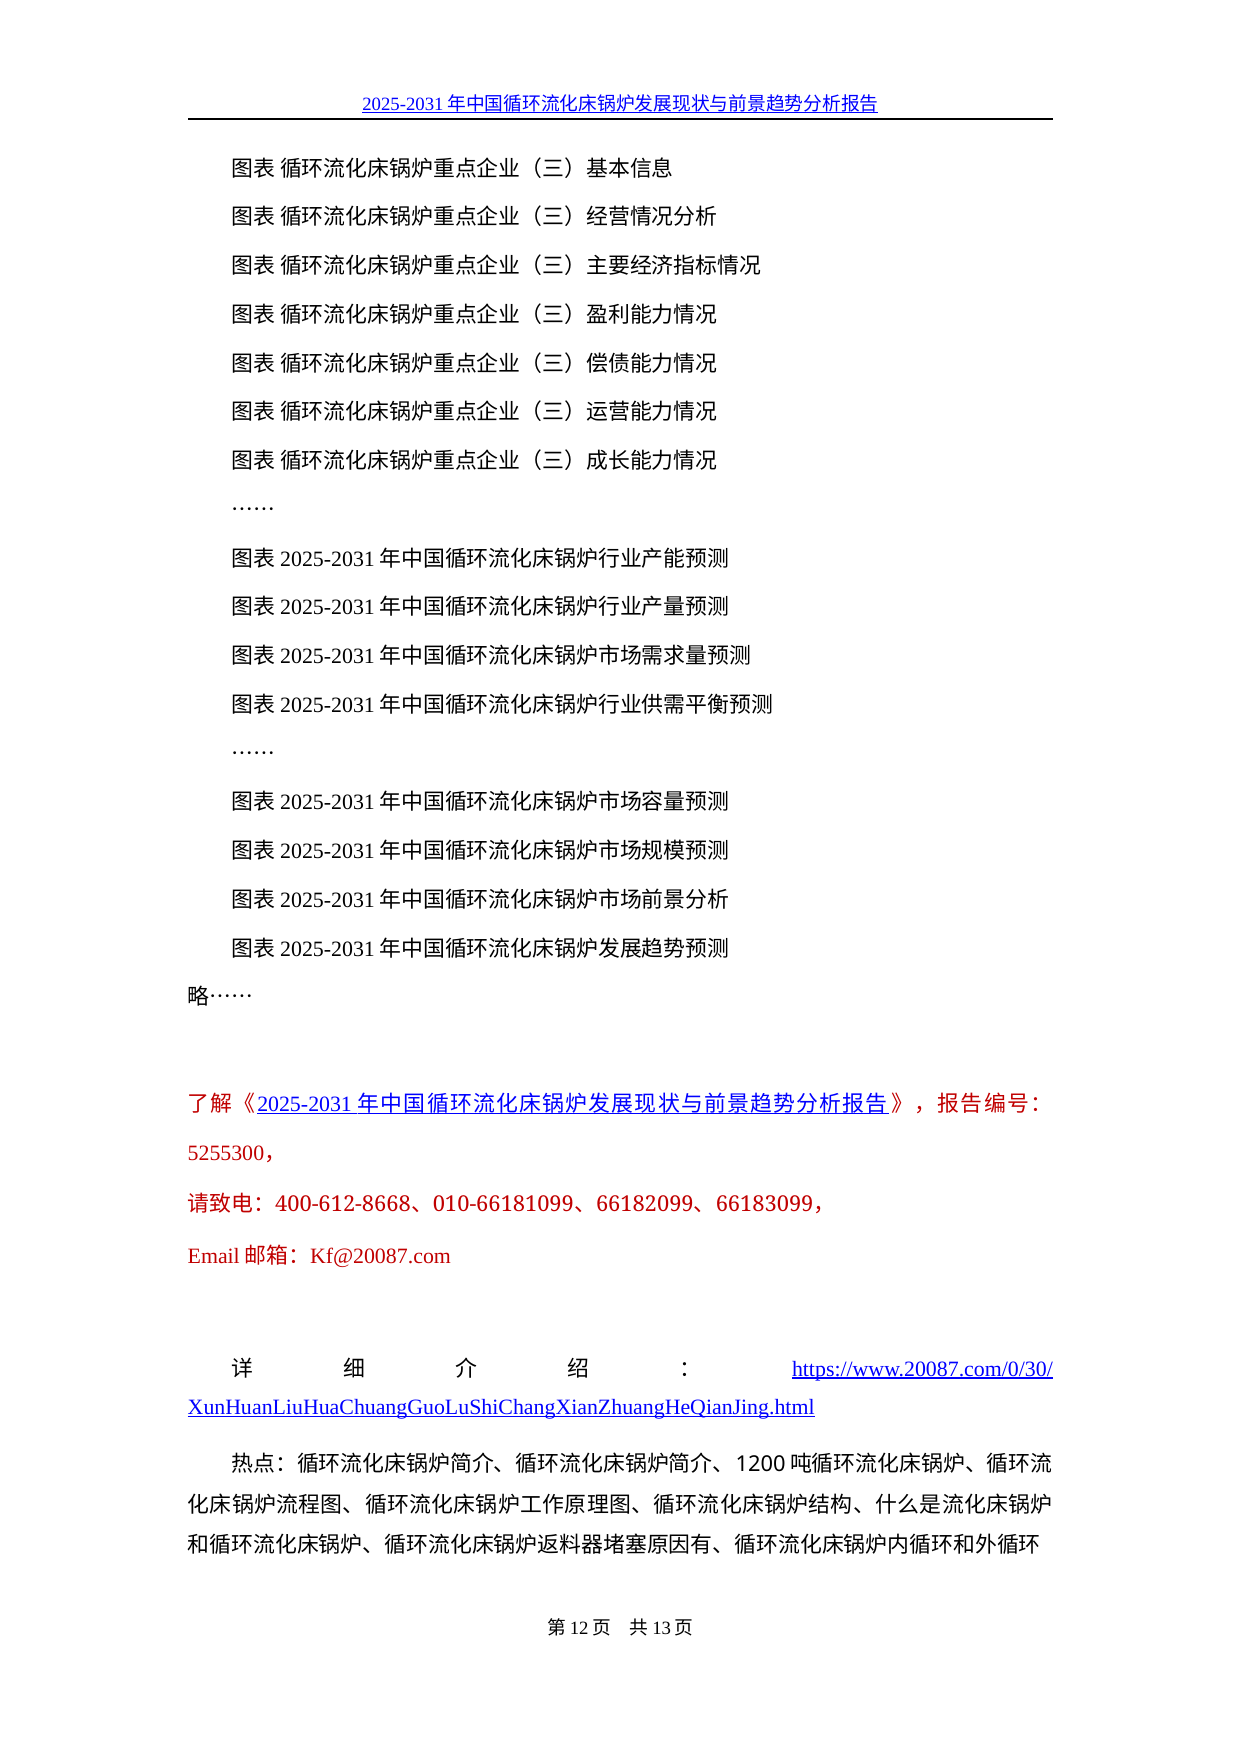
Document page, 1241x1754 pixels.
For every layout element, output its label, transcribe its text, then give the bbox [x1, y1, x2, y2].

text 热点：循环流化床锅炉简介、循环流化床锅炉简介、1200吨循环流化床锅炉、循环流化床锅炉流程图、循环流化床锅炉工作原理图、循环流化床锅炉结构、什么是流化床锅炉和循环流化床锅炉、循环流化床锅炉返料器堵塞原因有、循环流化床锅炉内循环和外循环 [187, 1446, 1053, 1559]
text 请致电：400-612-8668、010-66181099、66182099、66183099， [187, 1186, 1053, 1218]
text 详细介绍：https://www.20087.com/0/30/XunHuanLiuHuaChuangGuoLuShiChangXianZhuangHeQianJing.html [187, 1350, 1053, 1423]
text 了解《2025-2031年中国循环流化床锅炉发展现状与前景趋势分析报告》，报告编号：5255300， [187, 1085, 1053, 1167]
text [187, 150, 1053, 1011]
text Email邮箱：Kf@20087.com [187, 1237, 1053, 1270]
